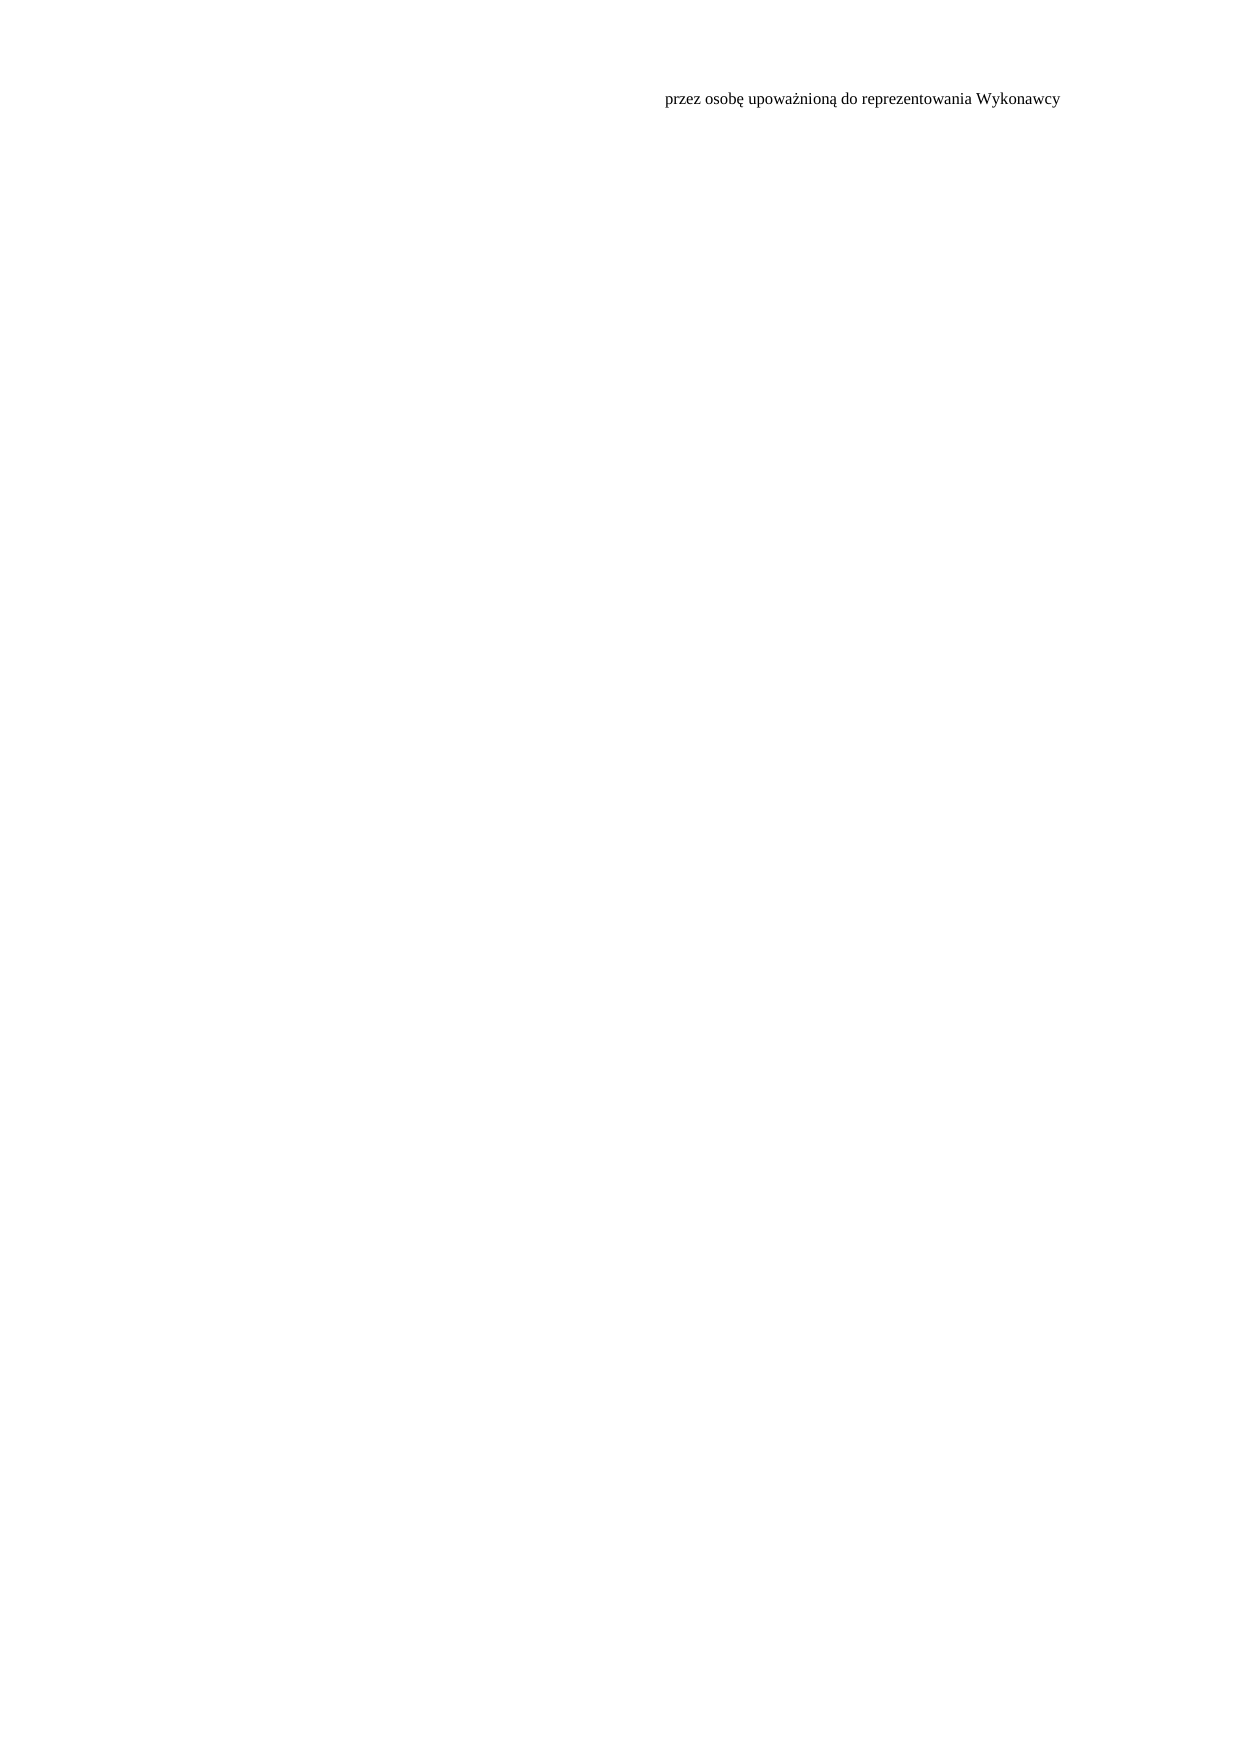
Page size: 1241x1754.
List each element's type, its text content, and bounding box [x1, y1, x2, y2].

text przez osobę upoważnioną do reprezentowania Wykonawcy [148, 89, 1092, 108]
